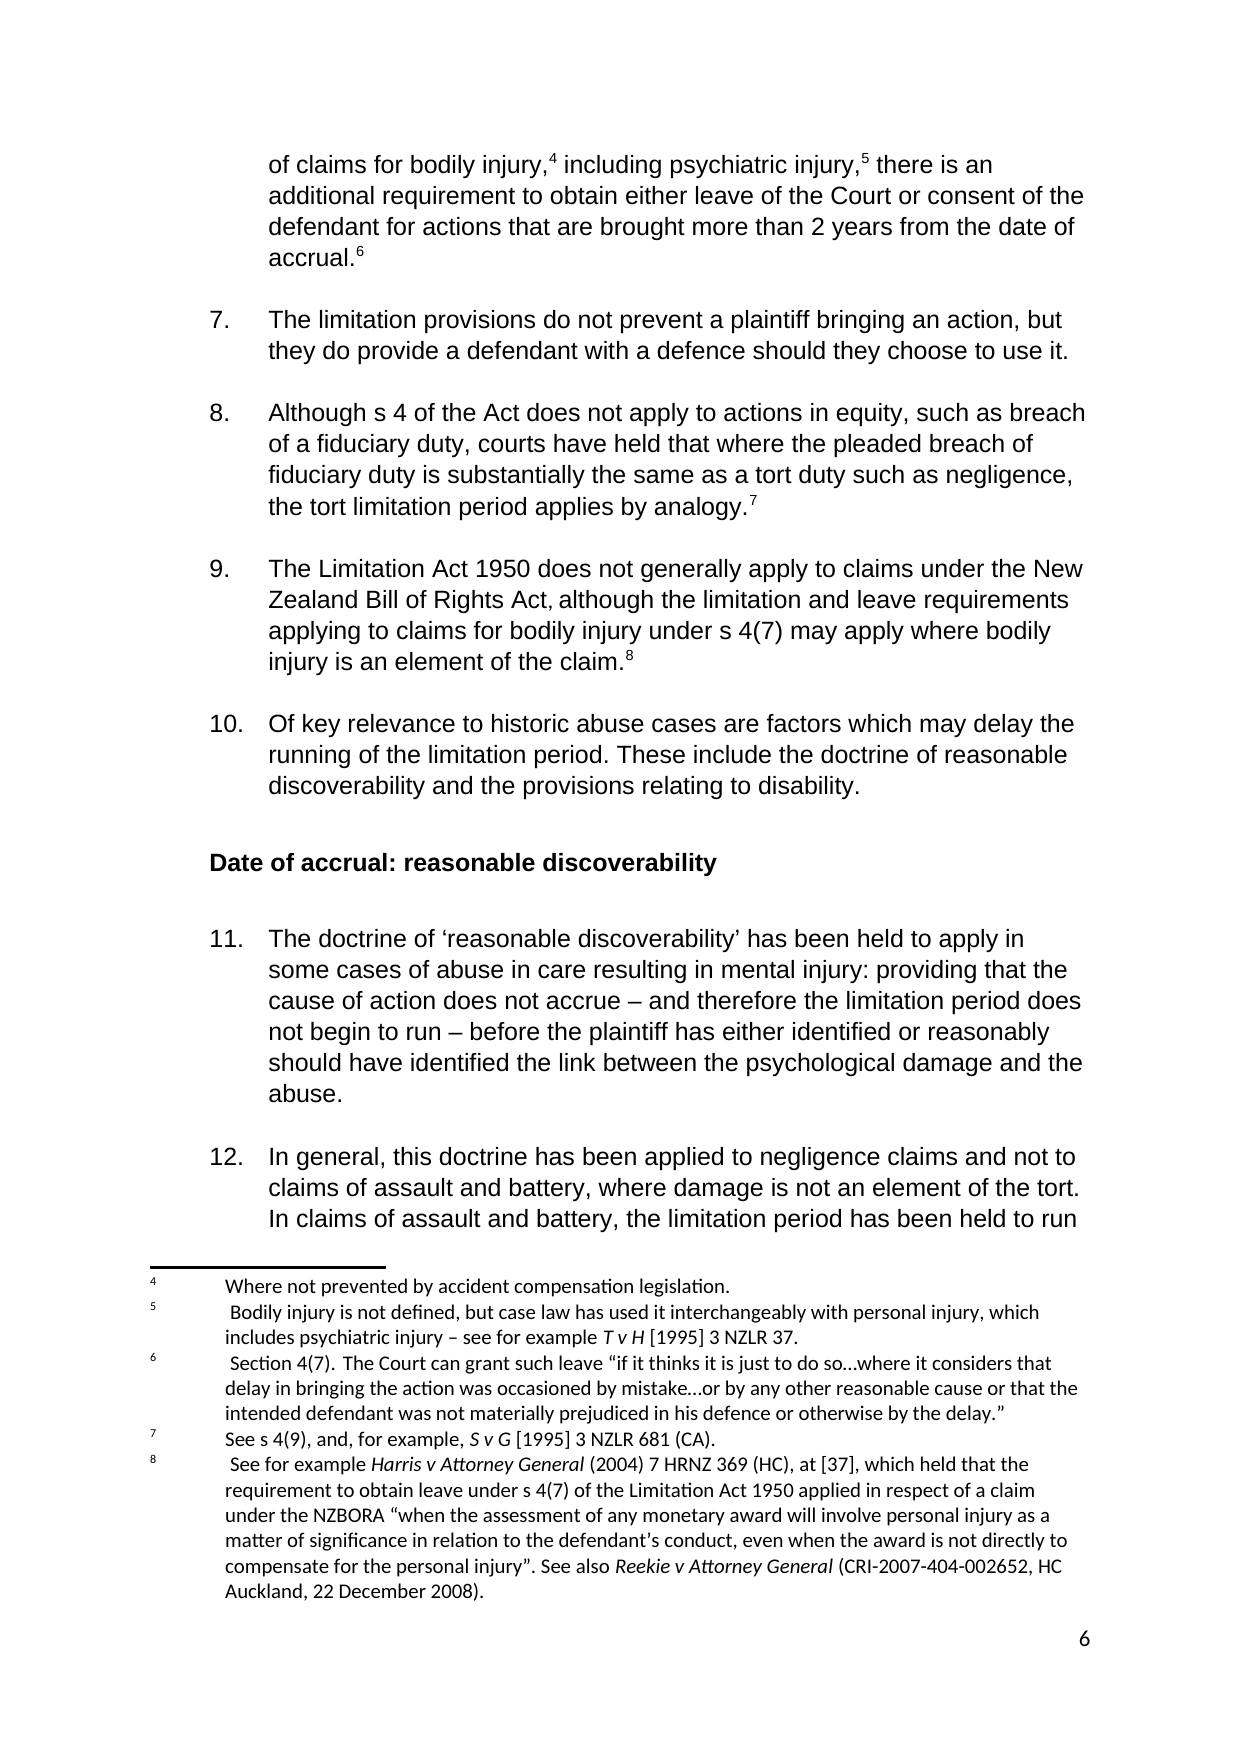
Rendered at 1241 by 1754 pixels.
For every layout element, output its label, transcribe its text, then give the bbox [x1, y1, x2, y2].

list The doctrine of ‘reasonable discoverability’ has been held to apply in some cases of abuse in care resulting in mental injury: providing that the cause of action does not accrue – and therefore the limitation period does not begin to run – before the plaintiff has either identified or reasonably should have identified the link between the psychological damage and the abuse. [209, 924, 1090, 1108]
list The Limitation Act 1950 does not generally apply to claims under the New Zealand Bill of Rights Act, although the limitation and leave requirements applying to claims for bodily injury under s 4(7) may apply where bodily injury is an element of the claim. [209, 553, 1090, 676]
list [209, 1141, 1090, 1232]
list Although s 4 of the Act does not apply to actions in equity, such as breach of a fiduciary duty, courts have held that where the pleaded breach of fiduciary duty is substantially the same as a tort duty such as negligence, the tort limitation period applies by analogy. [209, 398, 1090, 520]
text Date of accrual: reasonable discoverability [209, 848, 1090, 876]
list Of key relevance to historic abuse cases are factors which may delay the running of the limitation period. These include the doctrine of reasonable discoverability and the provisions relating to disability. [209, 709, 1090, 800]
list The limitation provisions do not prevent a plaintiff bringing an action, but they do provide a defendant with a defence should they choose to use it. [209, 305, 1090, 365]
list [209, 150, 1090, 272]
